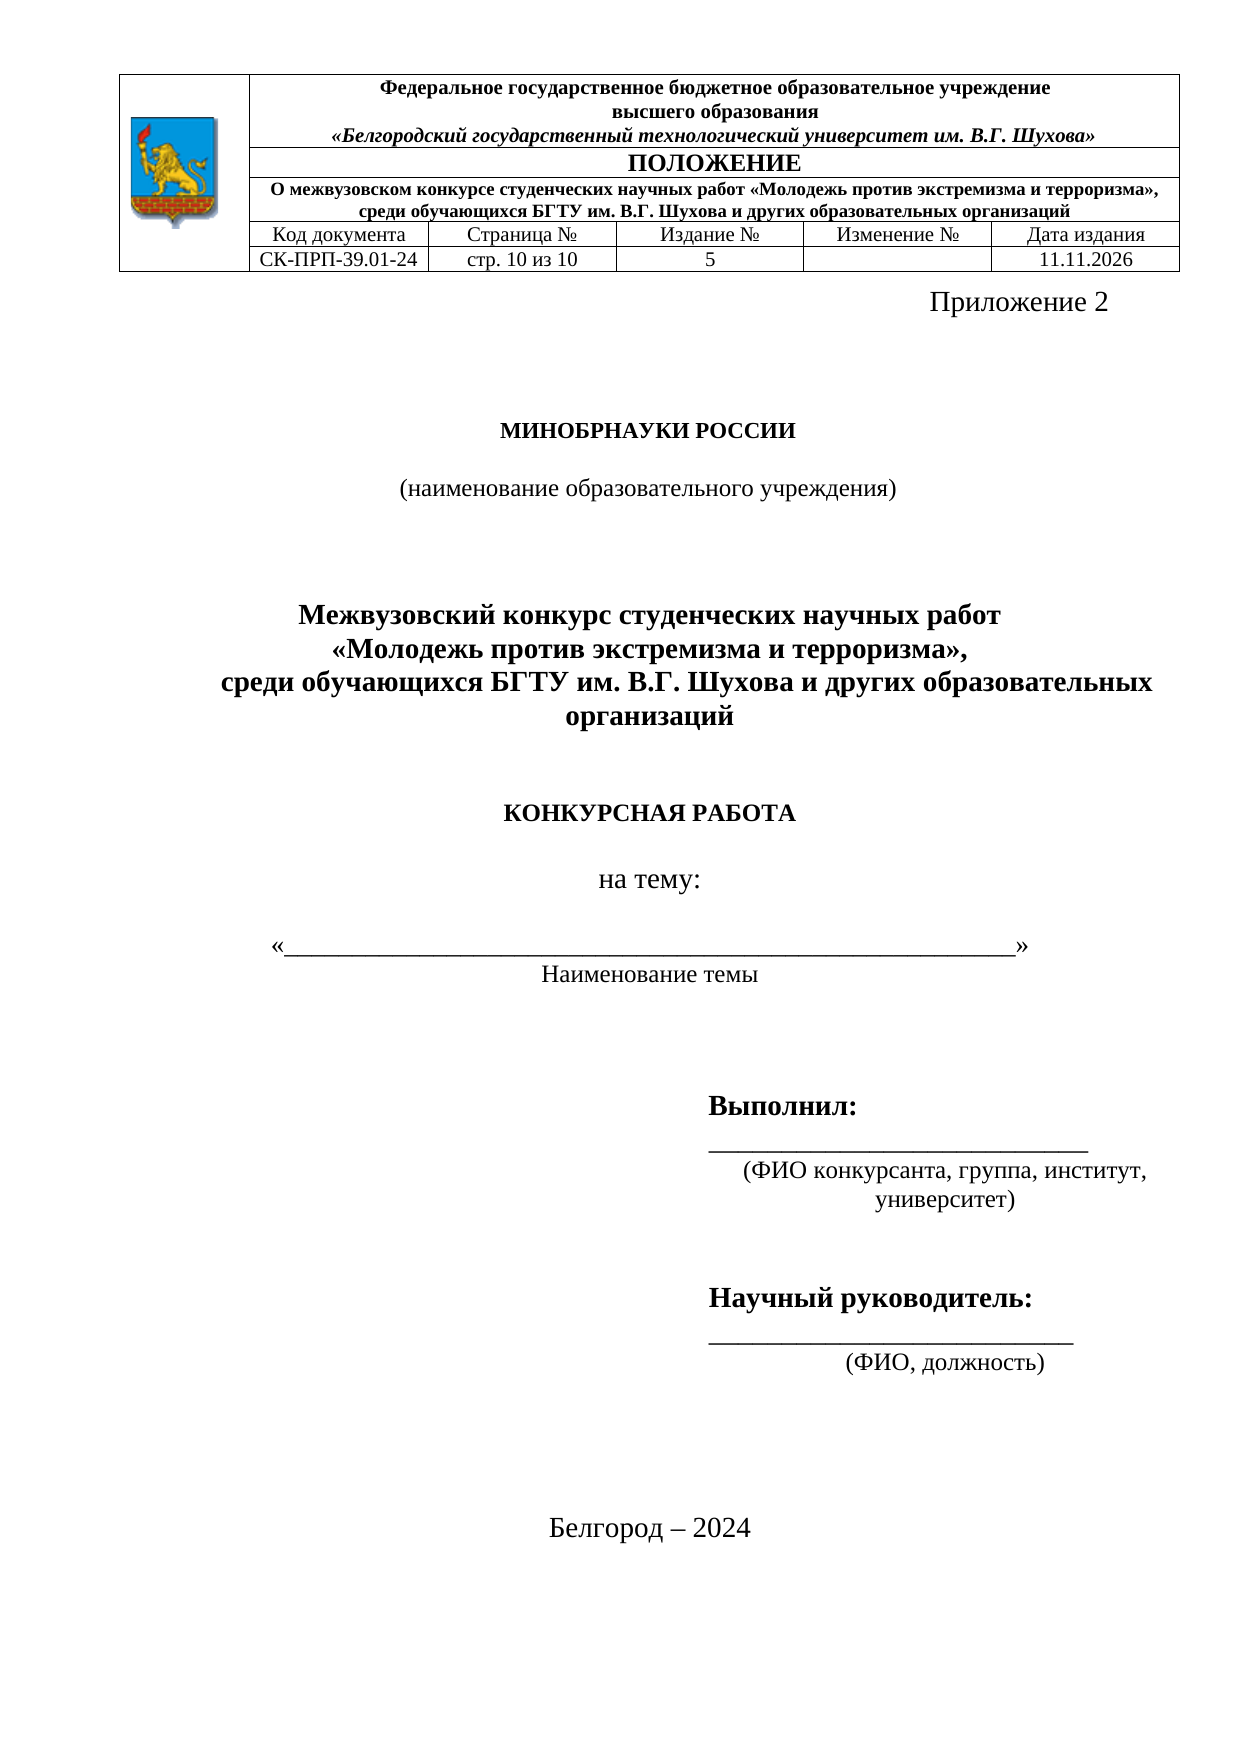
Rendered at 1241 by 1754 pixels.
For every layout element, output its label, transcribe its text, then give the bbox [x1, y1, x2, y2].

text Наименование темы [118, 959, 1181, 988]
text Выполнил: [634, 1088, 1181, 1122]
text на тему: [118, 861, 1181, 894]
text (ФИО, должность) [709, 1347, 1181, 1376]
text _________________________ [709, 1314, 1181, 1347]
text КОНКУРСНАЯ РАБОТА [118, 798, 1181, 827]
text «______________________________________________________» [118, 928, 1181, 959]
text Научный руководитель: [709, 1280, 1181, 1314]
text Приложение 2 [856, 284, 1181, 318]
text МиНобрнауки россии [103, 418, 1192, 444]
text среди обучающихся БГТУ им. В.Г. Шухова и других образовательных организаций [118, 664, 1181, 731]
text Белгород – 2024 [118, 1510, 1181, 1544]
text Межвузовский конкурс студенческих научных работ [118, 597, 1181, 631]
text __________________________ [709, 1122, 1181, 1156]
picture [130, 117, 219, 229]
text «Молодежь против экстремизма и терроризма», [118, 631, 1181, 664]
text (ФИО конкурсанта, группа, институт, университет) [709, 1156, 1181, 1213]
text (наименование образовательного учреждения) [103, 473, 1192, 501]
